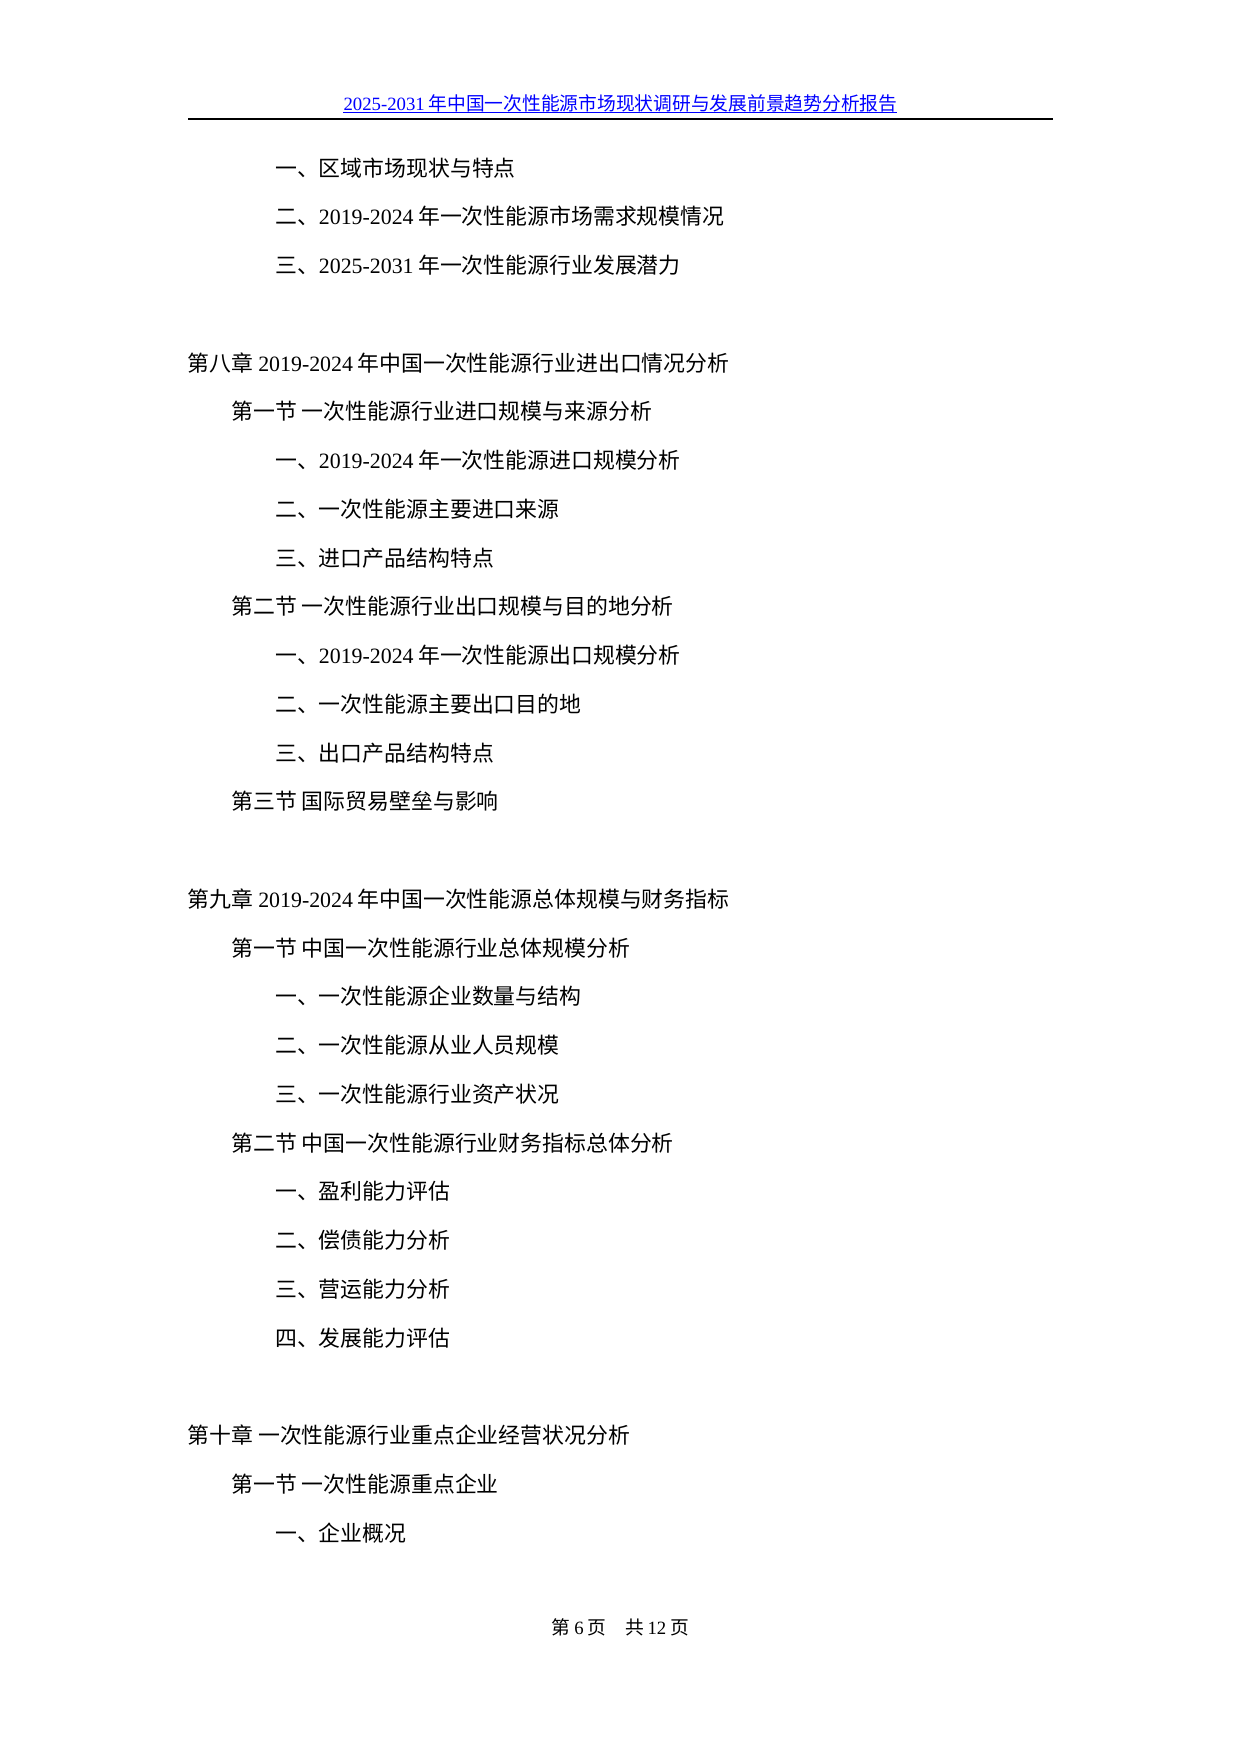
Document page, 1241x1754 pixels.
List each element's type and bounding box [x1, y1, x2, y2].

text [187, 150, 1053, 1548]
